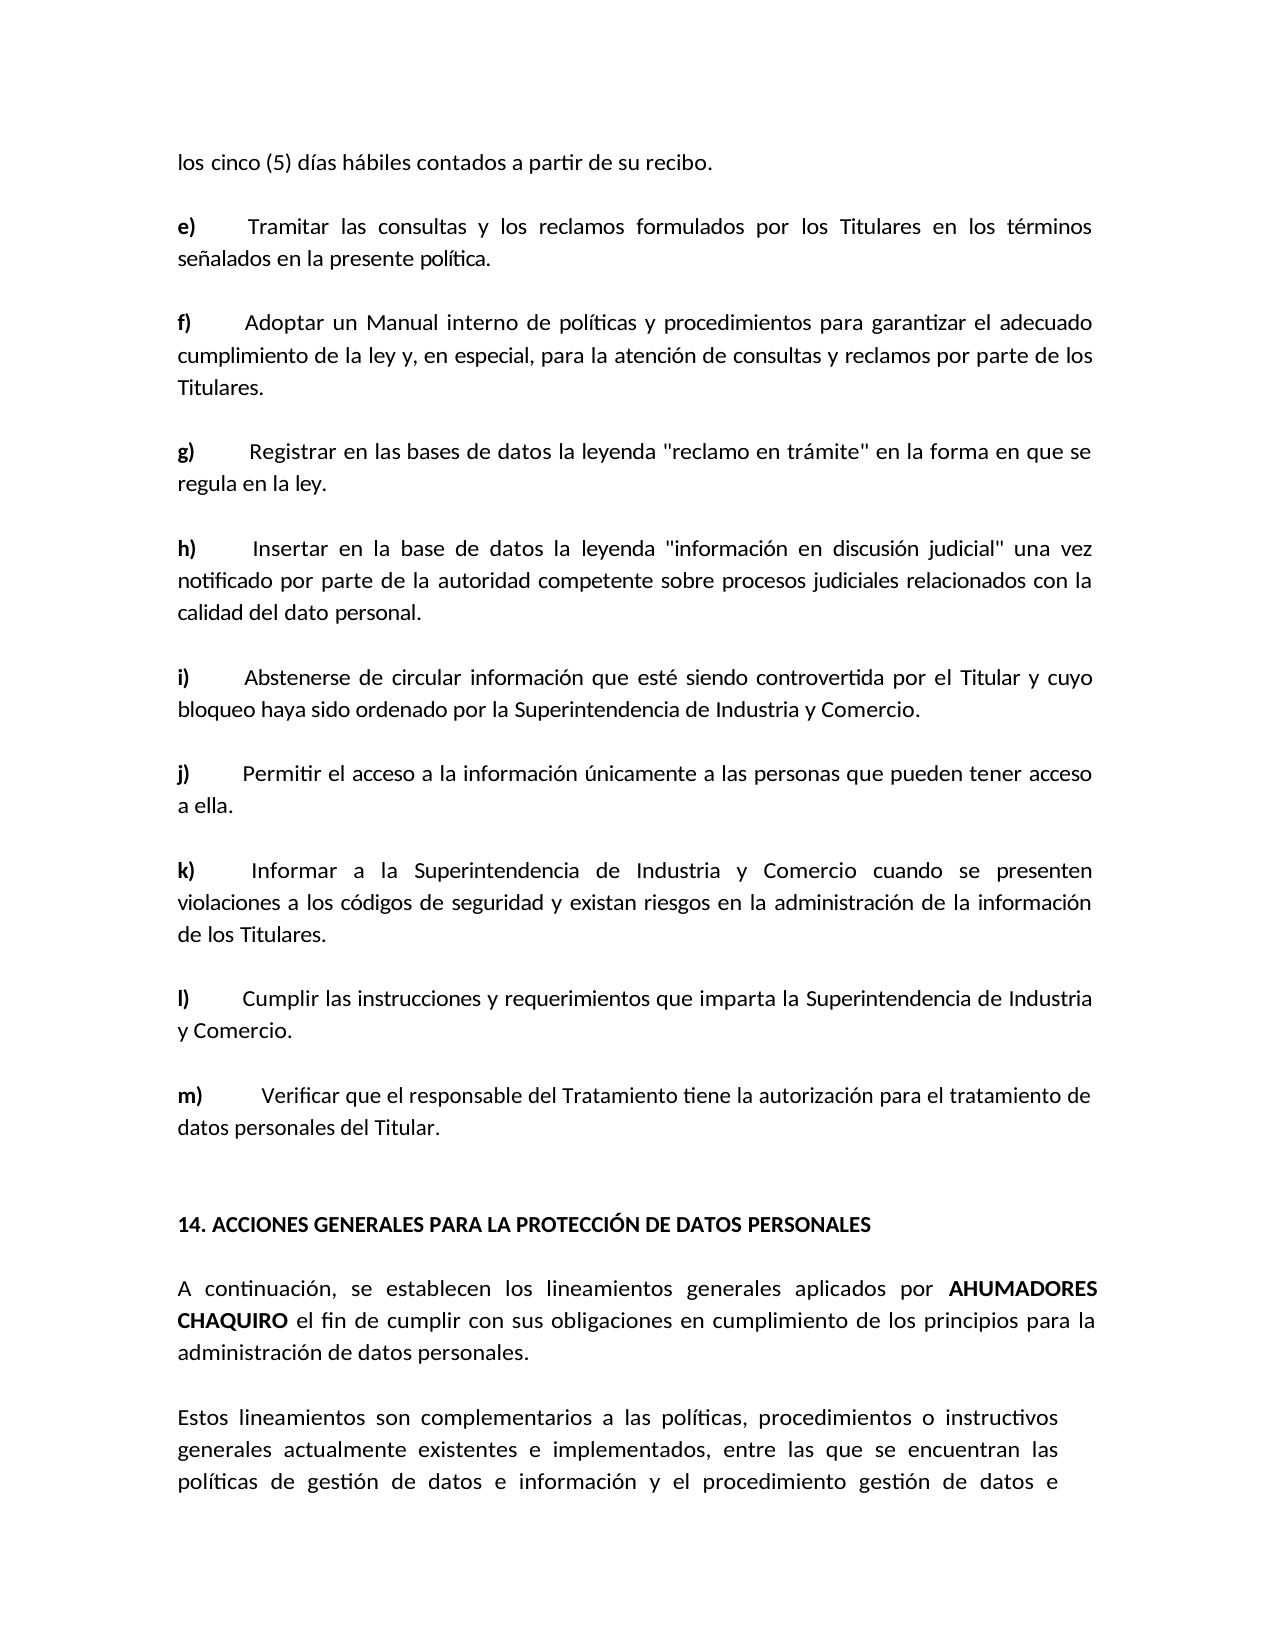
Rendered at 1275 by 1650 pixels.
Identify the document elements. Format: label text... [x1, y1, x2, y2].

text A continuación, se establecen los lineamientos generales aplicados por AHUMADORES CHAQUIRO el fin de cumplir con sus obligaciones en cumplimiento de los principios para la administración de datos personales. [177, 1274, 1098, 1367]
list Informar a la Superintendencia de Industria y Comercio cuando se presenten violaciones a los códigos de seguridad y existan riesgos en la administración de la información de los Titulares. [177, 856, 1093, 948]
list Registrar en las bases de datos la leyenda "reclamo en trámite" en la forma en que se regula en la ley. [177, 437, 1093, 497]
list Verificar que el responsable del Tratamiento tiene la autorización para el tratamiento de datos personales del Titular. [177, 1081, 1093, 1141]
list Adoptar un Manual interno de políticas y procedimientos para garantizar el adecuado cumplimiento de la ley y, en especial, para la atención de consultas y reclamos por parte de los Titulares. [177, 308, 1093, 401]
subtitle 14. ACCIONES GENERALES PARA LA PROTECCIÓN DE DATOS PERSONALES [177, 1210, 1098, 1238]
list Tramitar las consultas y los reclamos formulados por los Titulares en los términos señalados en la presente política. [177, 212, 1093, 272]
list Cumplir las instrucciones y requerimientos que imparta la Superintendencia de Industria y Comercio. [177, 984, 1093, 1045]
list Insertar en la base de datos la leyenda "información en discusión judicial" una vez notificado por parte de la autoridad competente sobre procesos judiciales relacionados con la calidad del dato personal. [177, 534, 1093, 626]
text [177, 1403, 1060, 1495]
list Permitir el acceso a la información únicamente a las personas que pueden tener acceso a ella. [177, 759, 1093, 819]
list Abstenerse de circular información que esté siendo controvertida por el Titular y cuyo bloqueo haya sido ordenado por la Superintendencia de Industria y Comercio. [177, 663, 1093, 723]
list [177, 148, 1093, 176]
